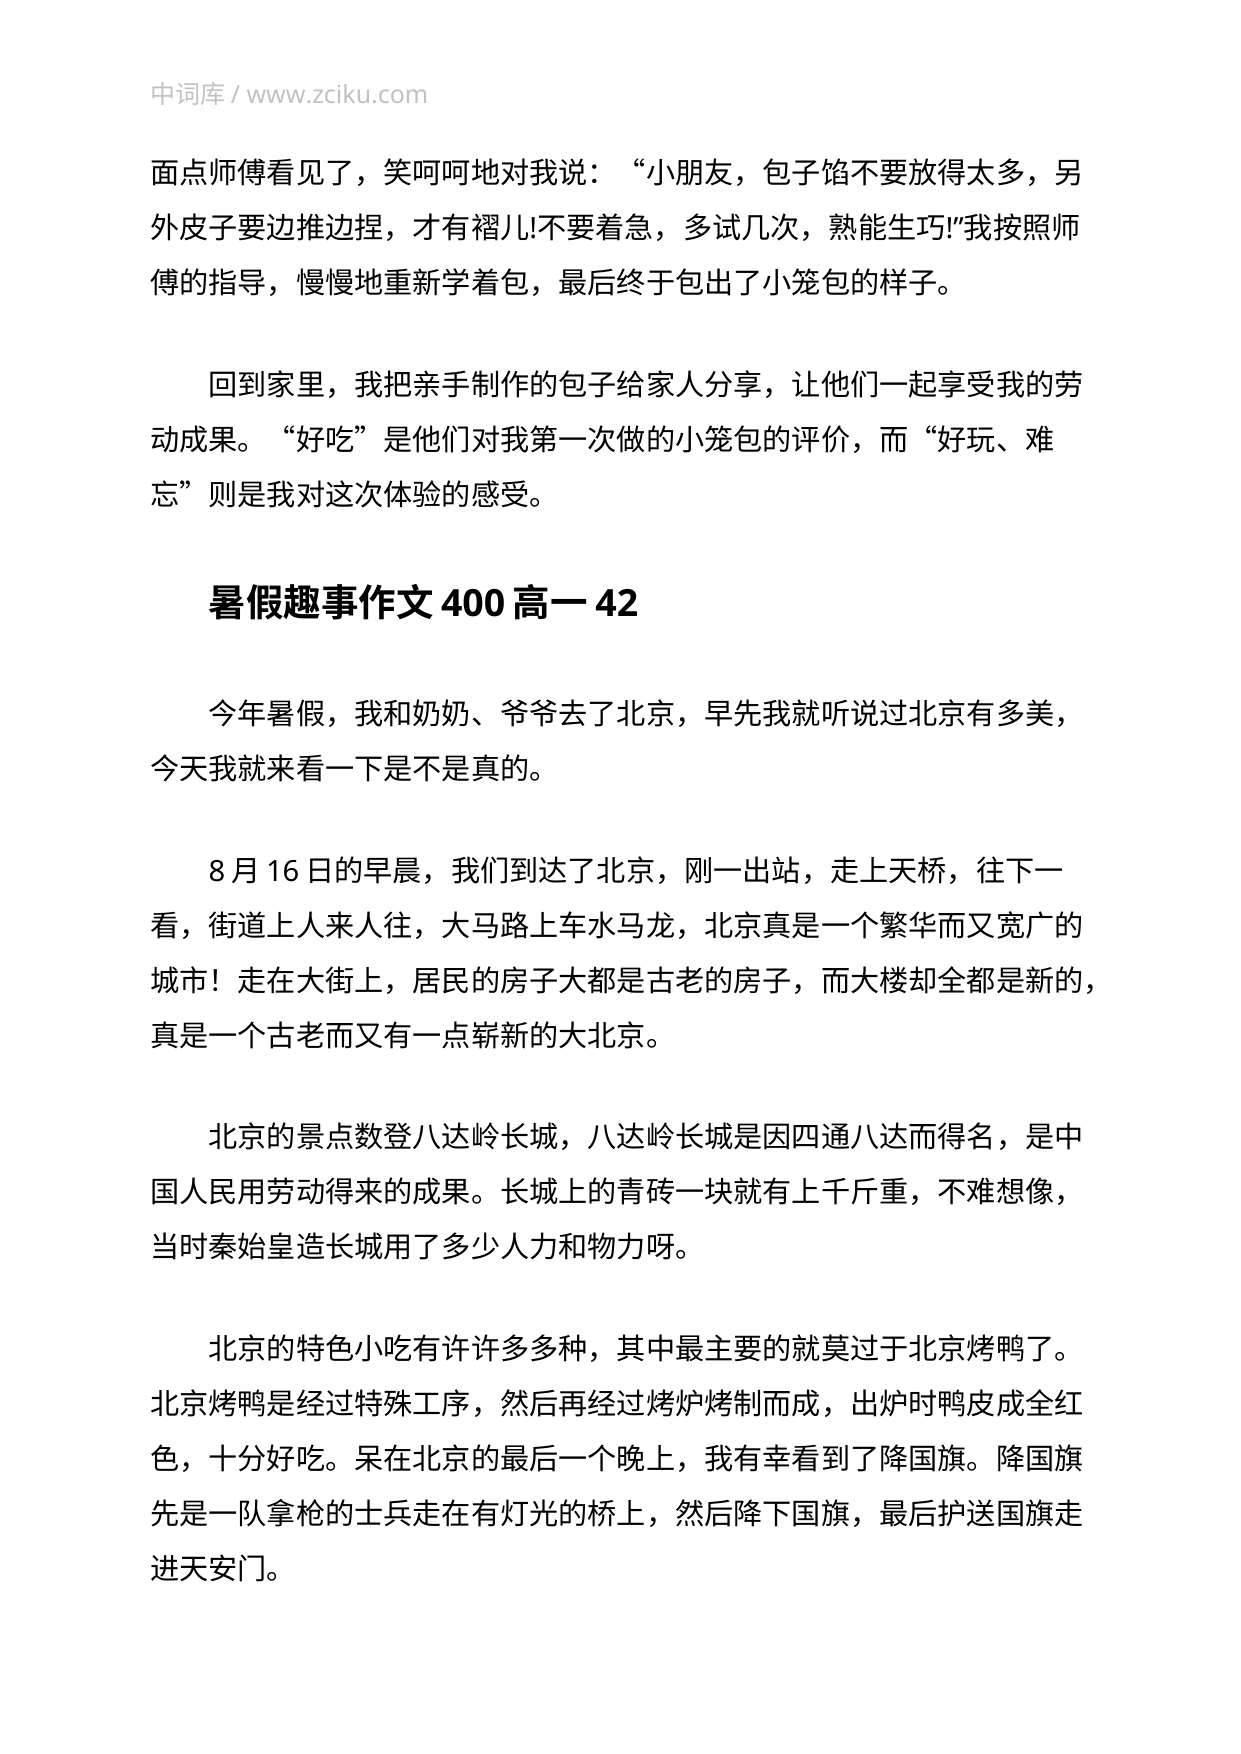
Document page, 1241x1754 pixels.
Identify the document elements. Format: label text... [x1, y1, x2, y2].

text 回到家里，我把亲手制作的包子给家人分享，让他们一起享受我的劳动成果。“好吃”是他们对我第一次做的小笼包的评价，而“好玩、难忘”则是我对这次体验的感受。 [150, 362, 1090, 514]
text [150, 150, 1090, 302]
text 北京的景点数登八达岭长城，八达岭长城是因四通八达而得名，是中国人民用劳动得来的成果。长城上的青砖一块就有上千斤重，不难想像，当时秦始皇造长城用了多少人力和物力呀。 [150, 1114, 1090, 1266]
text 8月16日的早晨，我们到达了北京，刚一出站，走上天桥，往下一看，街道上人来人往，大马路上车水马龙，北京真是一个繁华而又宽广的城市！走在大街上，居民的房子大都是古老的房子，而大楼却全都是新的，真是一个古老而又有一点崭新的大北京。 [150, 847, 1090, 1054]
text 暑假趣事作文400高一42 [150, 573, 1090, 628]
text 北京的特色小吃有许许多多种，其中最主要的就莫过于北京烤鸭了。北京烤鸭是经过特殊工序，然后再经过烤炉烤制而成，出炉时鸭皮成全红色，十分好吃。呆在北京的最后一个晚上，我有幸看到了降国旗。降国旗先是一队拿枪的士兵走在有灯光的桥上，然后降下国旗，最后护送国旗走进天安门。 [150, 1326, 1090, 1587]
text 今年暑假，我和奶奶、爷爷去了北京，早先我就听说过北京有多美，今天我就来看一下是不是真的。 [150, 691, 1090, 788]
